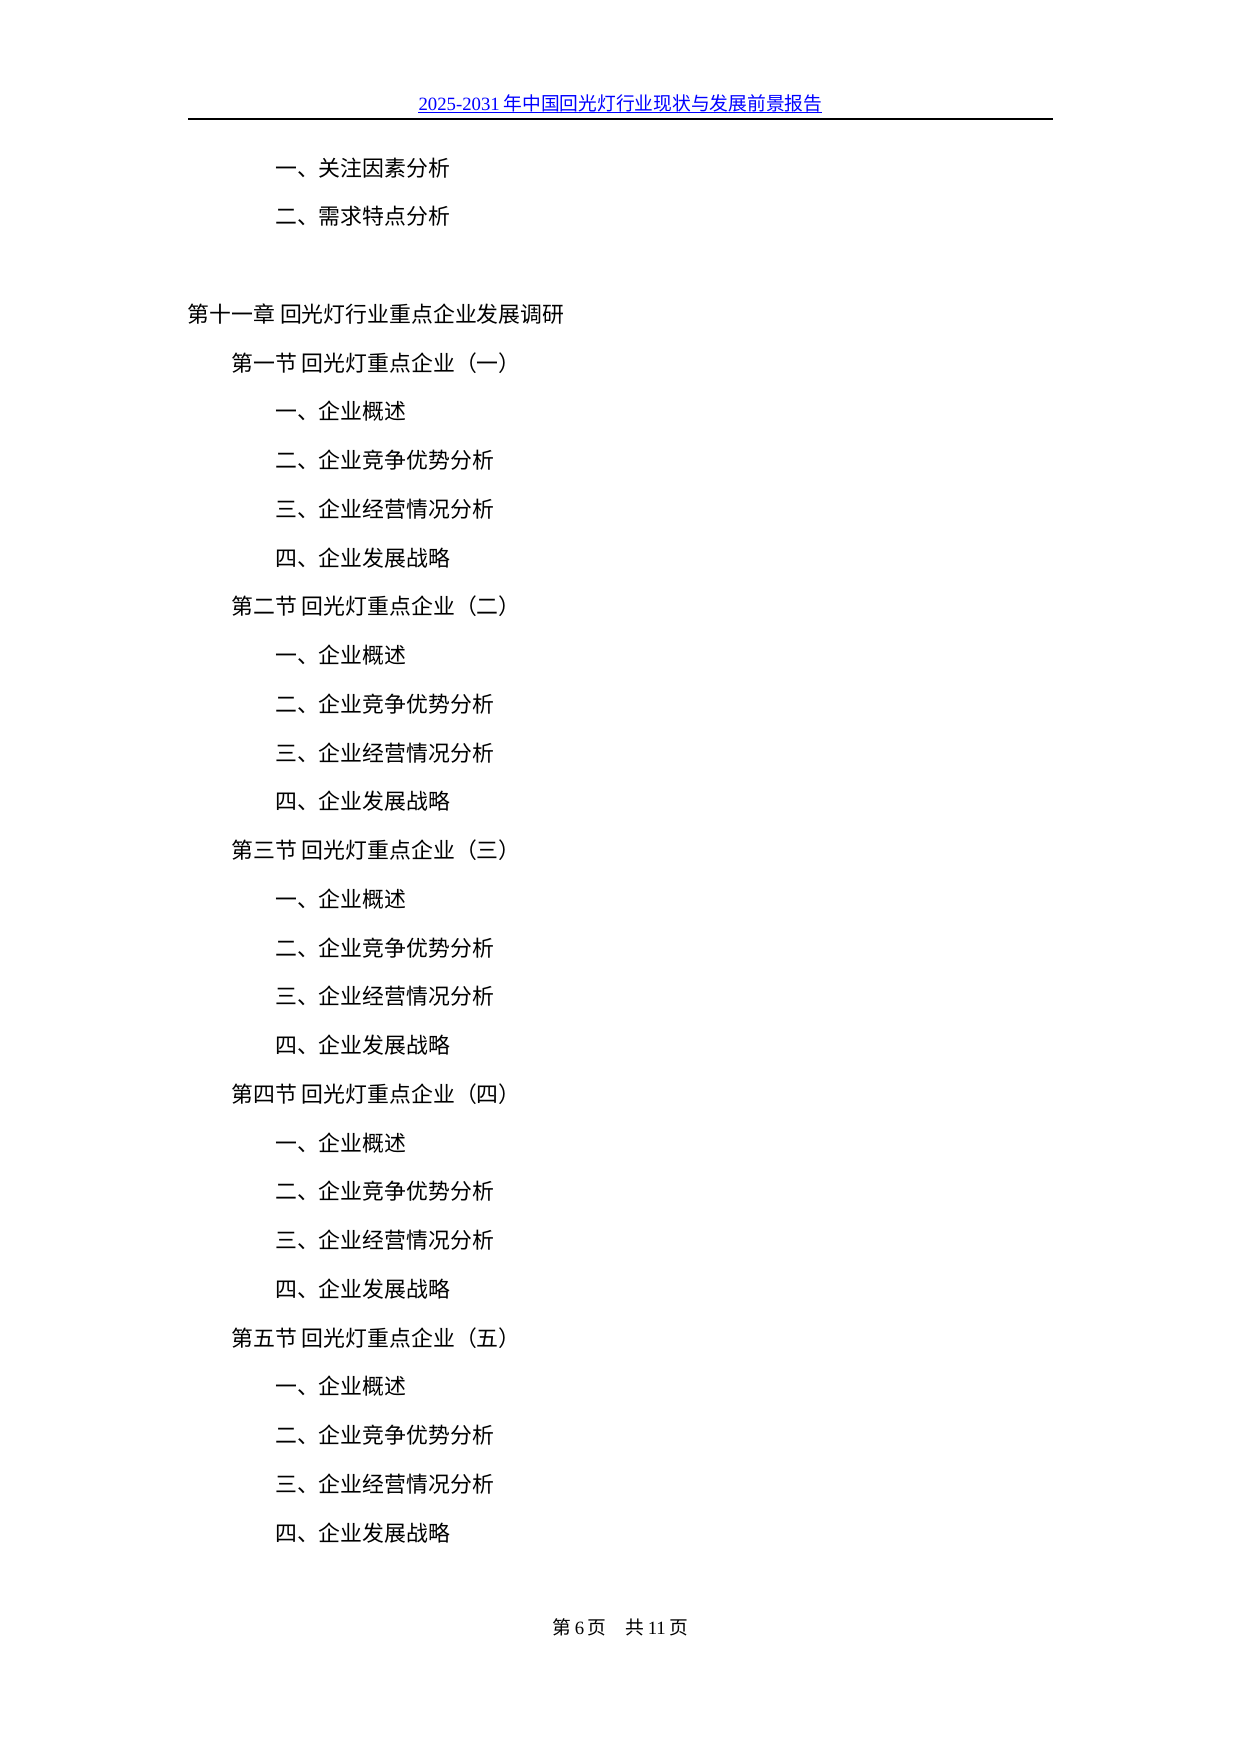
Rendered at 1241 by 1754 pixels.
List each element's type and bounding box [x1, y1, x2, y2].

text [187, 150, 1053, 1548]
